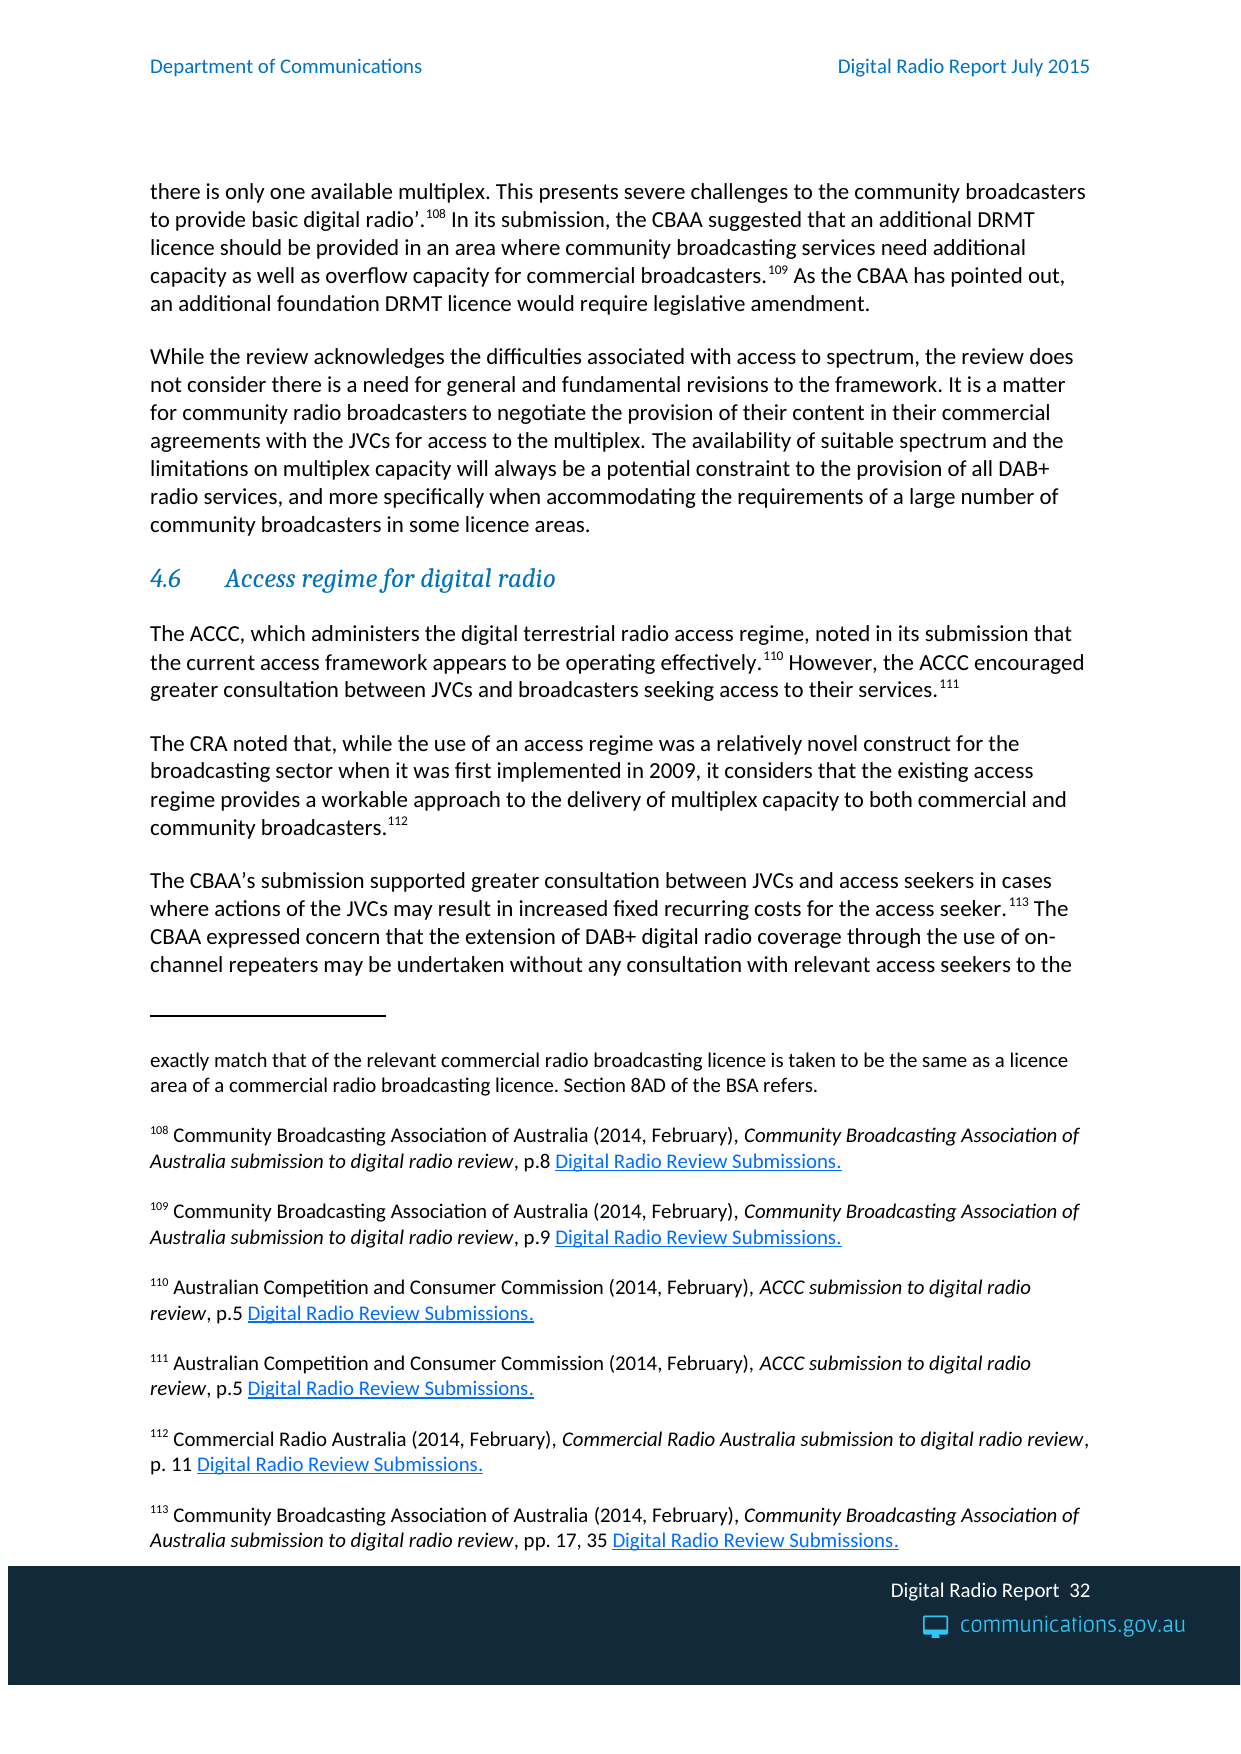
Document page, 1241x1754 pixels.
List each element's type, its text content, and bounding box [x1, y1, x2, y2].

text The CRA noted that, while the use of an access regime was a relatively novel construct for the broadcasting sector when it was first implemented in 2009, it considers that the existing access regime provides a workable approach to the delivery of multiplex capacity to both commercial and community broadcasters. [150, 729, 1090, 841]
text The CBAA’s submission supported greater consultation between JVCs and access seekers in cases where actions of the JVCs may result in increased fixed recurring costs for the access seeker. The CBAA expressed concern that the extension of DAB+ digital radio coverage through the use of on-channel repeaters may be undertaken without any consultation with relevant access seekers to the digital radio multiplex, resulting in adjustments to fixed recurring costs for access seekers. The CBAA proposed that the access regime be amended to require a separate consultation process with access seekers where a multiplex licensee proposes to establish an on-channel repeater, add a redundant main site, or materially change the scope or cost of DRMT infrastructure. [150, 866, 1090, 978]
text While the review acknowledges the difficulties associated with access to spectrum, the review does not consider there is a need for general and fundamental revisions to the framework. It is a matter for community radio broadcasters to negotiate the provision of their content in their commercial agreements with the JVCs for access to the multiplex. The availability of suitable spectrum and the limitations on multiplex capacity will always be a potential constraint to the provision of all DAB+ radio services, and more specifically when accommodating the requirements of a large number of community broadcasters in some licence areas. [150, 342, 1090, 538]
text The ACCC, which administers the digital terrestrial radio access regime, noted in its submission that the current access framework appears to be operating effectively. However, the ACCC encouraged greater consultation between JVCs and broadcasters seeking access to their services. [150, 619, 1090, 704]
picture [8, 1566, 1241, 1685]
subtitle Access regime for digital radio [150, 563, 1090, 594]
